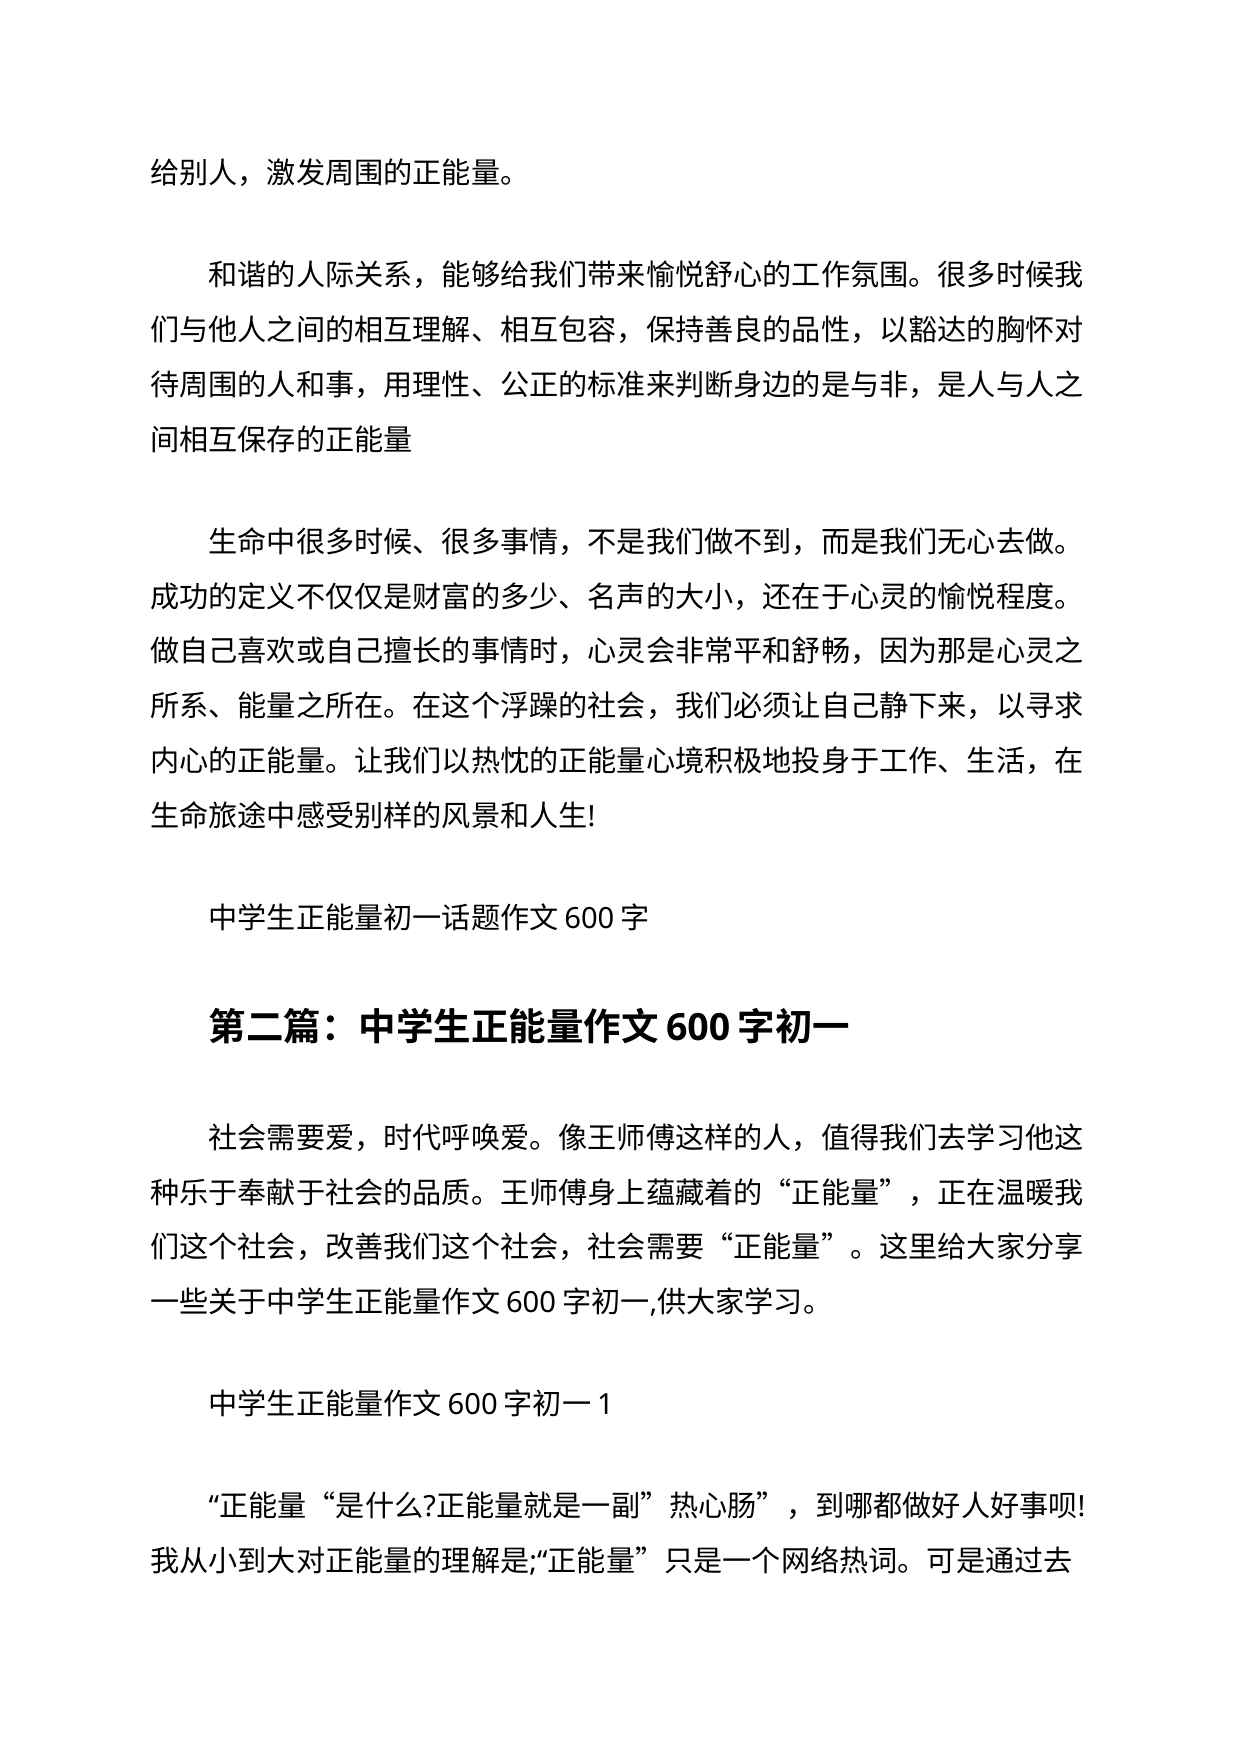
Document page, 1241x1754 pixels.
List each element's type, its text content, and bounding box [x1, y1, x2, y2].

text 生命中很多时候、很多事情，不是我们做不到，而是我们无心去做。成功的定义不仅仅是财富的多少、名声的大小，还在于心灵的愉悦程度。做自己喜欢或自己擅长的事情时，心灵会非常平和舒畅，因为那是心灵之所系、能量之所在。在这个浮躁的社会，我们必须让自己静下来，以寻求内心的正能量。让我们以热忱的正能量心境积极地投身于工作、生活，在生命旅途中感受别样的风景和人生! [150, 518, 1090, 835]
text 社会需要爱，时代呼唤爱。像王师傅这样的人，值得我们去学习他这种乐于奉献于社会的品质。王师傅身上蕴藏着的“正能量”，正在温暖我们这个社会，改善我们这个社会，社会需要“正能量”。这里给大家分享一些关于中学生正能量作文600字初一,供大家学习。 [150, 1114, 1090, 1321]
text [150, 150, 1090, 192]
text 中学生正能量初一话题作文600字 [150, 895, 1090, 937]
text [150, 1483, 1090, 1580]
text 和谐的人际关系，能够给我们带来愉悦舒心的工作氛围。很多时候我们与他人之间的相互理解、相互包容，保持善良的品性，以豁达的胸怀对待周围的人和事，用理性、公正的标准来判断身边的是与非，是人与人之间相互保存的正能量 [150, 252, 1090, 459]
text 中学生正能量作文600字初一1 [150, 1381, 1090, 1423]
text 第二篇：中学生正能量作文600字初一 [150, 997, 1090, 1051]
